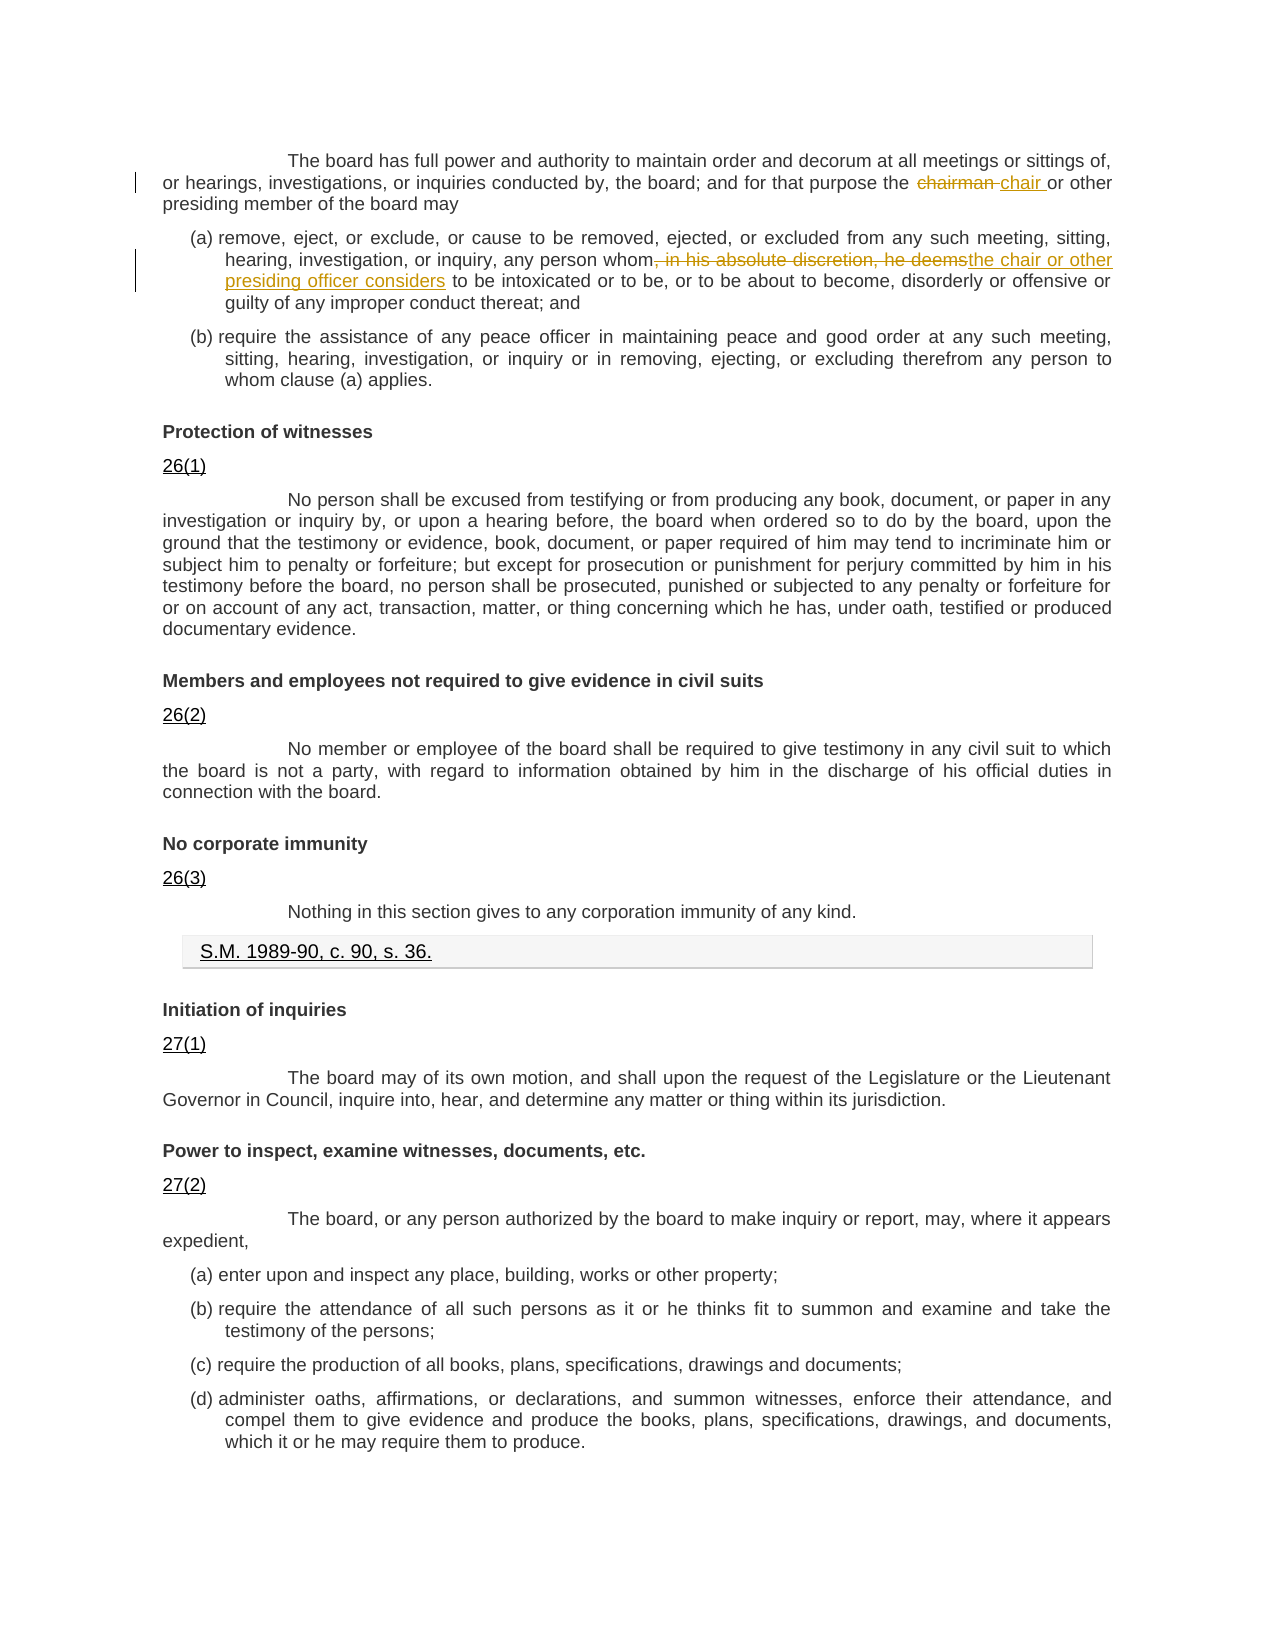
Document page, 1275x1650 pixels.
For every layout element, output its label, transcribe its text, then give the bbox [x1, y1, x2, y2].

text The board has full power and authority to maintain order and decorum at all meetings or sittings of, or hearings, investigations, or inquiries conducted by, the board; and for that purpose the or other presiding member of the board may [162, 150, 1112, 215]
text (c) require the production of all books, plans, specifications, drawings and documents; [190, 1353, 1112, 1375]
text (a) enter upon and inspect any place, building, works or other property; [190, 1264, 1112, 1285]
text 26(3) [162, 867, 1112, 888]
text (b) require the assistance of any peace officer in maintaining peace and good order at any such meeting, sitting, hearing, investigation, or inquiry or in removing, ejecting, or excluding therefrom any person to whom clause (a) applies. [190, 326, 1112, 391]
text No person shall be excused from testifying or from producing any book, document, or paper in any investigation or inquiry by, or upon a hearing before, the board when ordered so to do by the board, upon the ground that the testimony or evidence, book, document, or paper required of him may tend to incriminate him or subject him to penalty or forfeiture; but except for prosecution or punishment for perjury committed by him in his testimony before the board, no person shall be prosecuted, punished or subjected to any penalty or forfeiture for or on account of any act, transaction, matter, or thing concerning which he has, under oath, testified or produced documentary evidence. [162, 489, 1112, 640]
text No member or employee of the board shall be required to give testimony in any civil suit to which the board is not a party, with regard to information obtained by him in the discharge of his official duties in connection with the board. [162, 738, 1112, 802]
text 27(1) [162, 1033, 1112, 1054]
text (b) require the attendance of all such persons as it or he thinks fit to summon and examine and take the testimony of the persons; [190, 1298, 1112, 1341]
text Protection of witnesses [162, 421, 1112, 442]
text No corporate immunity [162, 832, 1112, 854]
text 27(2) [162, 1174, 1112, 1196]
text Nothing in this section gives to any corporation immunity of any kind. [162, 901, 1112, 922]
text The board may of its own motion, and shall upon the request of the Legislature or the Lieutenant Governor in Council, inquire into, hear, and determine any matter or thing within its jurisdiction. [162, 1067, 1112, 1110]
text The board, or any person authorized by the board to make inquiry or report, may, where it appears expedient, [162, 1208, 1112, 1251]
text S.M. 1989-90, c. 90, s. 36. [183, 936, 1092, 967]
text Power to inspect, examine witnesses, documents, etc. [162, 1140, 1112, 1162]
text Members and employees not required to give evidence in civil suits [162, 670, 1112, 691]
text 26(1) [162, 455, 1112, 476]
text (d) administer oaths, affirmations, or declarations, and summon witnesses, enforce their attendance, and compel them to give evidence and produce the books, plans, specifications, drawings, and documents, which it or he may require them to produce. [190, 1388, 1112, 1452]
text Initiation of inquiries [162, 999, 1112, 1020]
text 26(2) [162, 704, 1112, 725]
text (a) remove, eject, or exclude, or cause to be removed, ejected, or excluded from any such meeting, sitting, hearing, investigation, or inquiry, any person whom to be intoxicated or to be, or to be about to become, disorderly or offensive or guilty of any improper conduct thereat; and [190, 227, 1112, 313]
